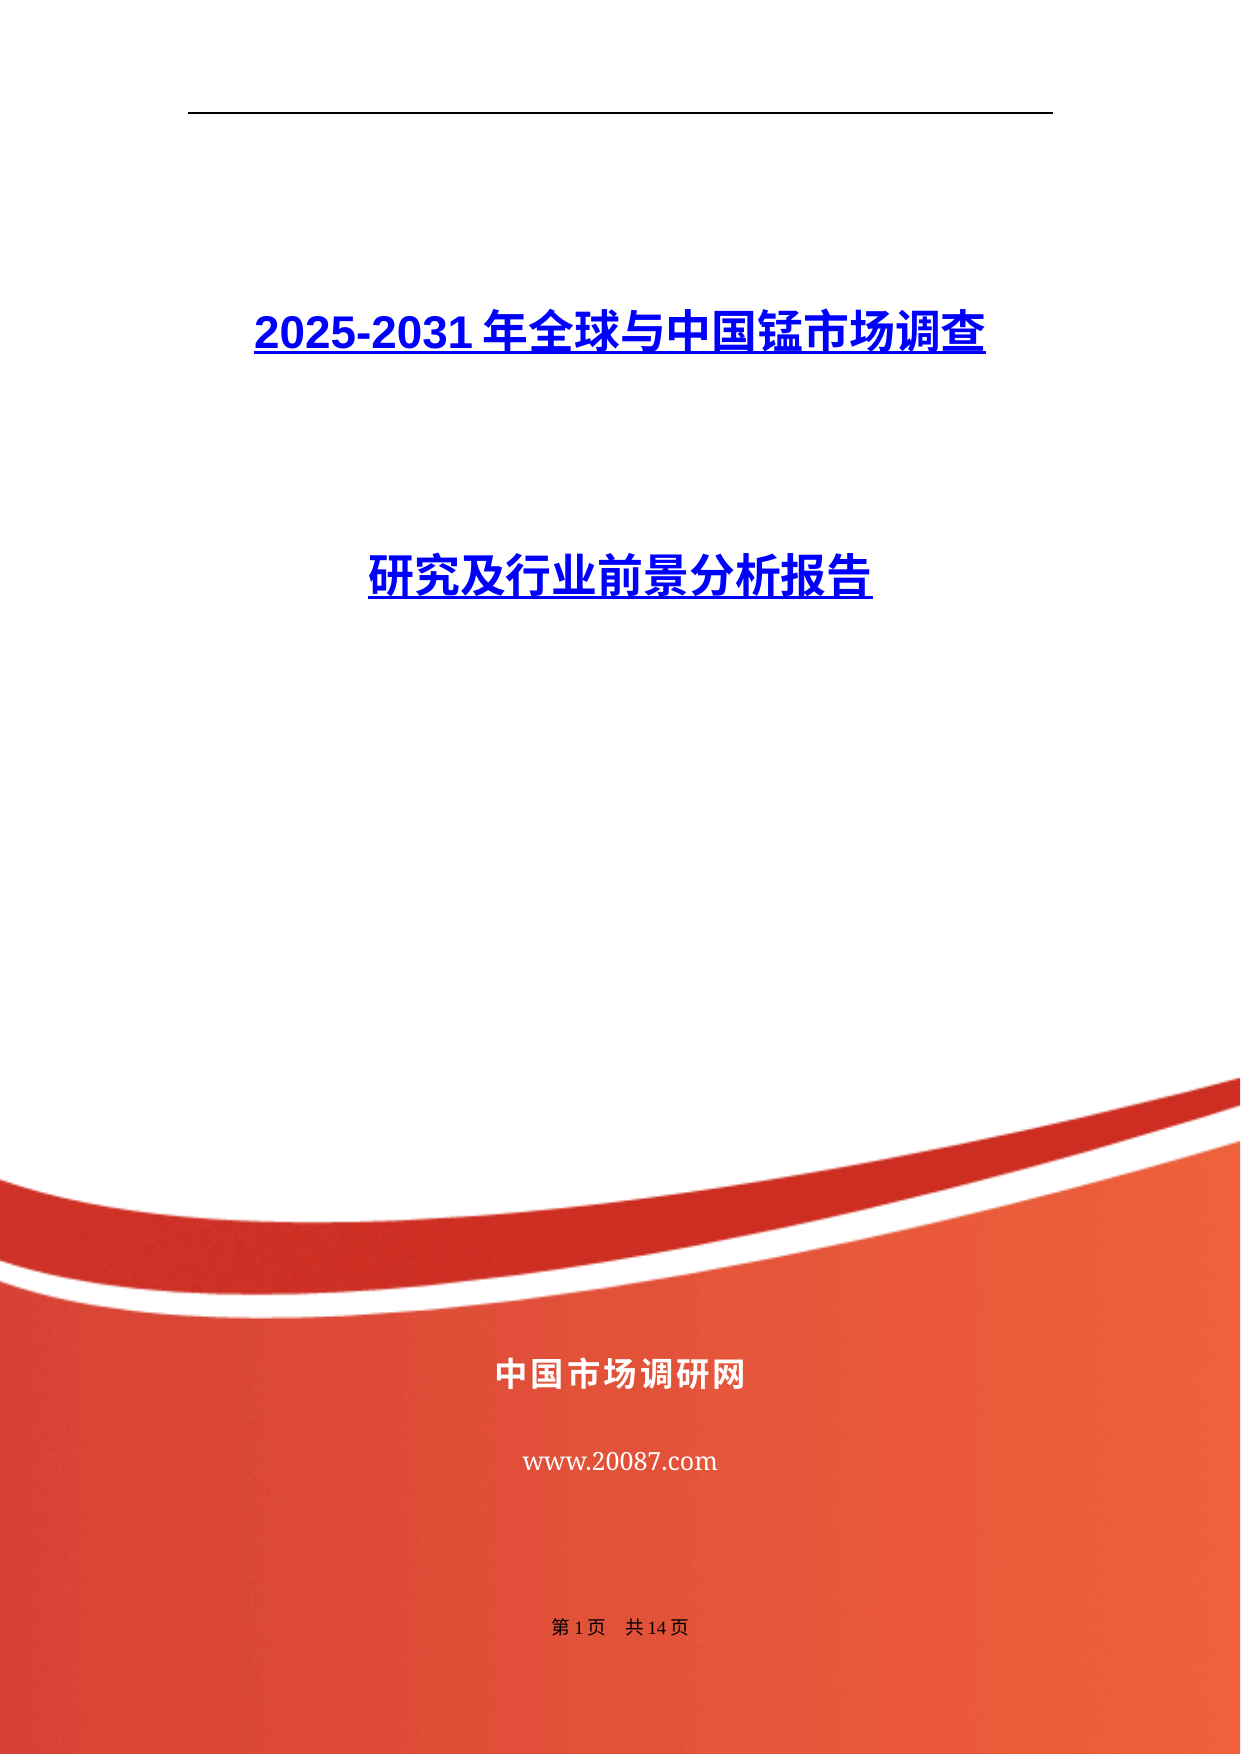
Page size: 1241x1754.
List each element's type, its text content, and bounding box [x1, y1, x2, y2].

text www.20087.com [187, 1428, 1053, 1493]
table_header 2025-2031年全球与中国锰市场调查研究及行业前景分析报告 [188, 207, 1053, 773]
picture [0, 1006, 1241, 1754]
subtitle 中国市场调研网 [187, 1339, 1053, 1404]
